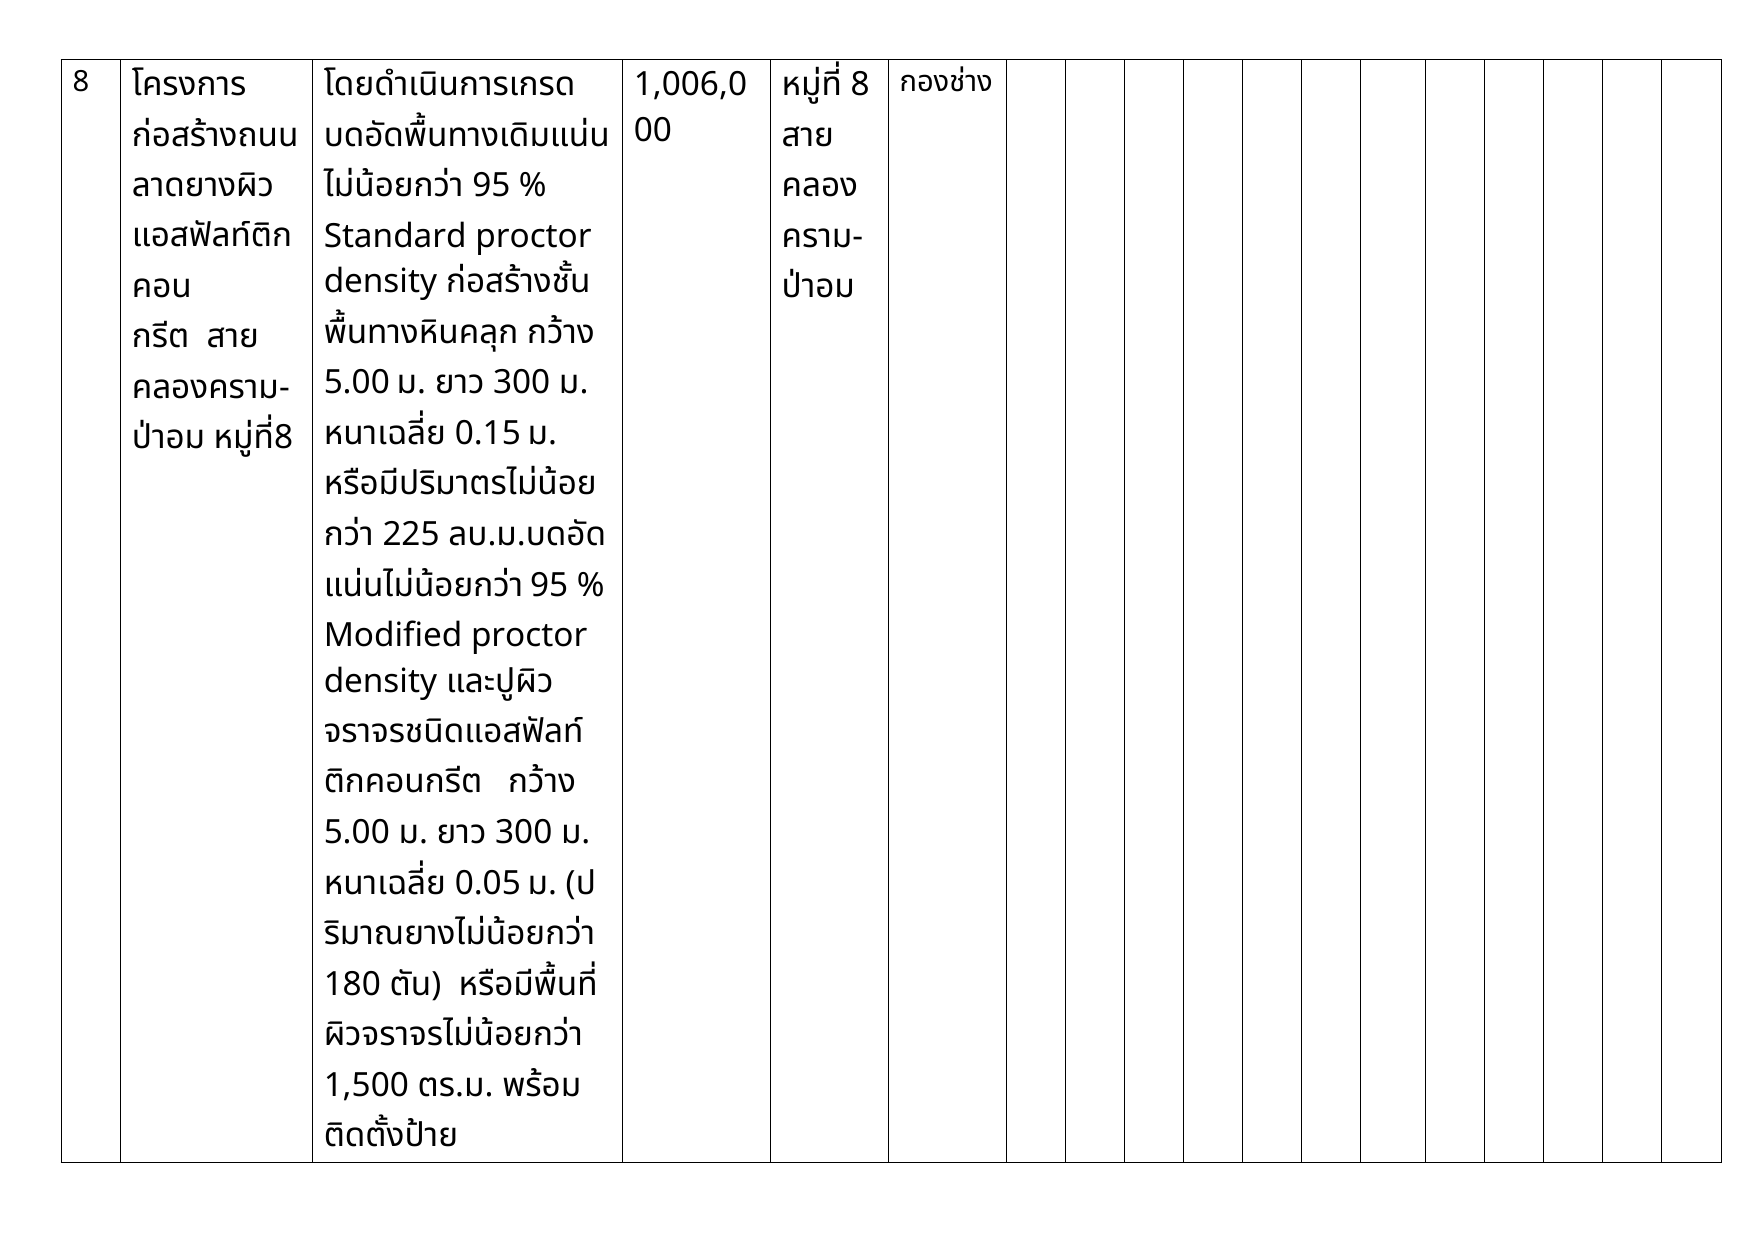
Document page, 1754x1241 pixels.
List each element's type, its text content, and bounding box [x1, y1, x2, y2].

table_cell [1302, 60, 1360, 1162]
table_cell [1243, 60, 1301, 1162]
table_cell กองช่าง [889, 60, 1006, 1162]
table_cell [1361, 60, 1425, 1162]
table_cell 1,006,000 [623, 60, 770, 1162]
table_cell [1662, 60, 1721, 1162]
table_cell [1184, 60, 1242, 1162]
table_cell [121, 60, 312, 1162]
table_cell [1007, 60, 1065, 1162]
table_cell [771, 60, 888, 1162]
table_cell [1066, 60, 1124, 1162]
table_cell 8 [62, 60, 120, 1162]
table_cell [1603, 60, 1661, 1162]
table_cell [1125, 60, 1183, 1162]
table_cell [1544, 60, 1602, 1162]
table_cell [1485, 60, 1543, 1162]
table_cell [313, 60, 622, 1162]
table_cell [1426, 60, 1484, 1162]
